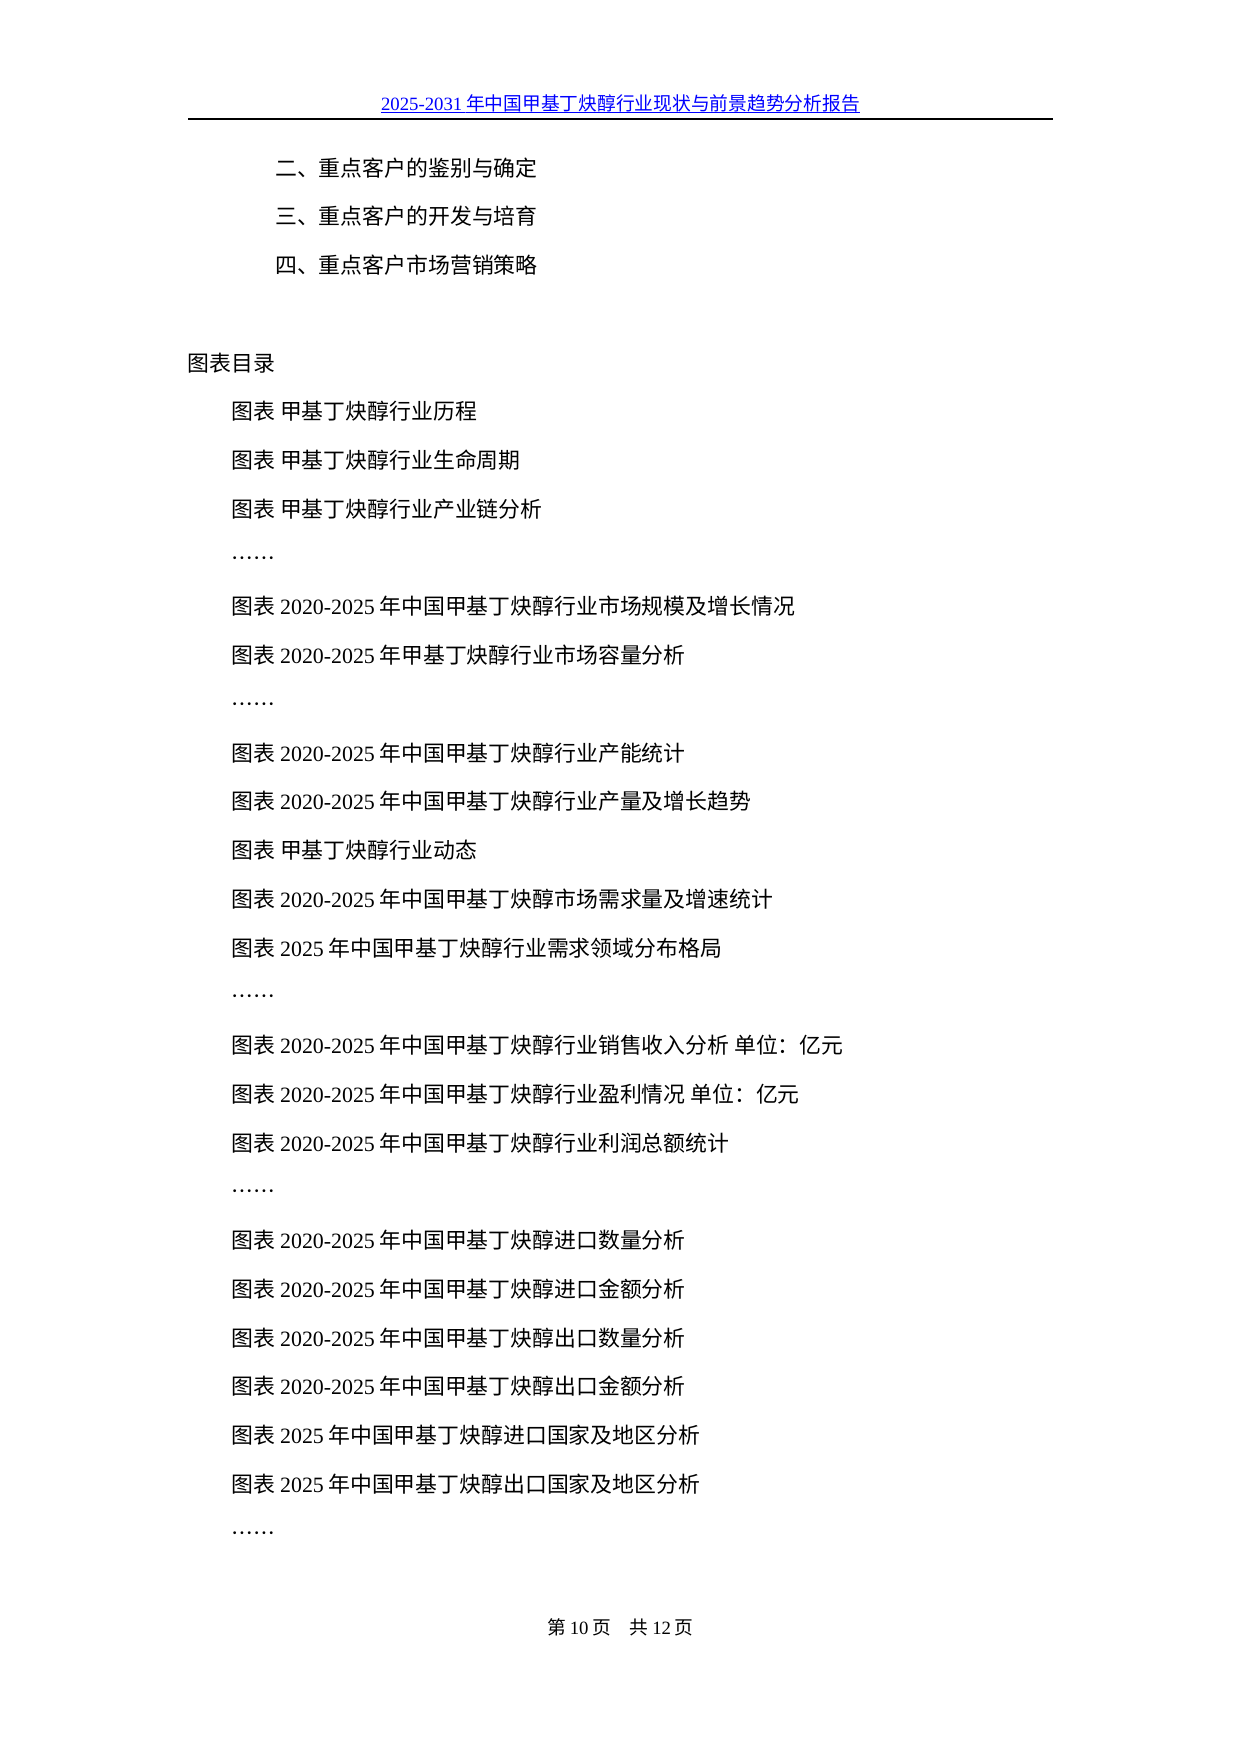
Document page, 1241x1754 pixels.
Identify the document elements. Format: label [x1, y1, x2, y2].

text [187, 150, 1053, 1548]
